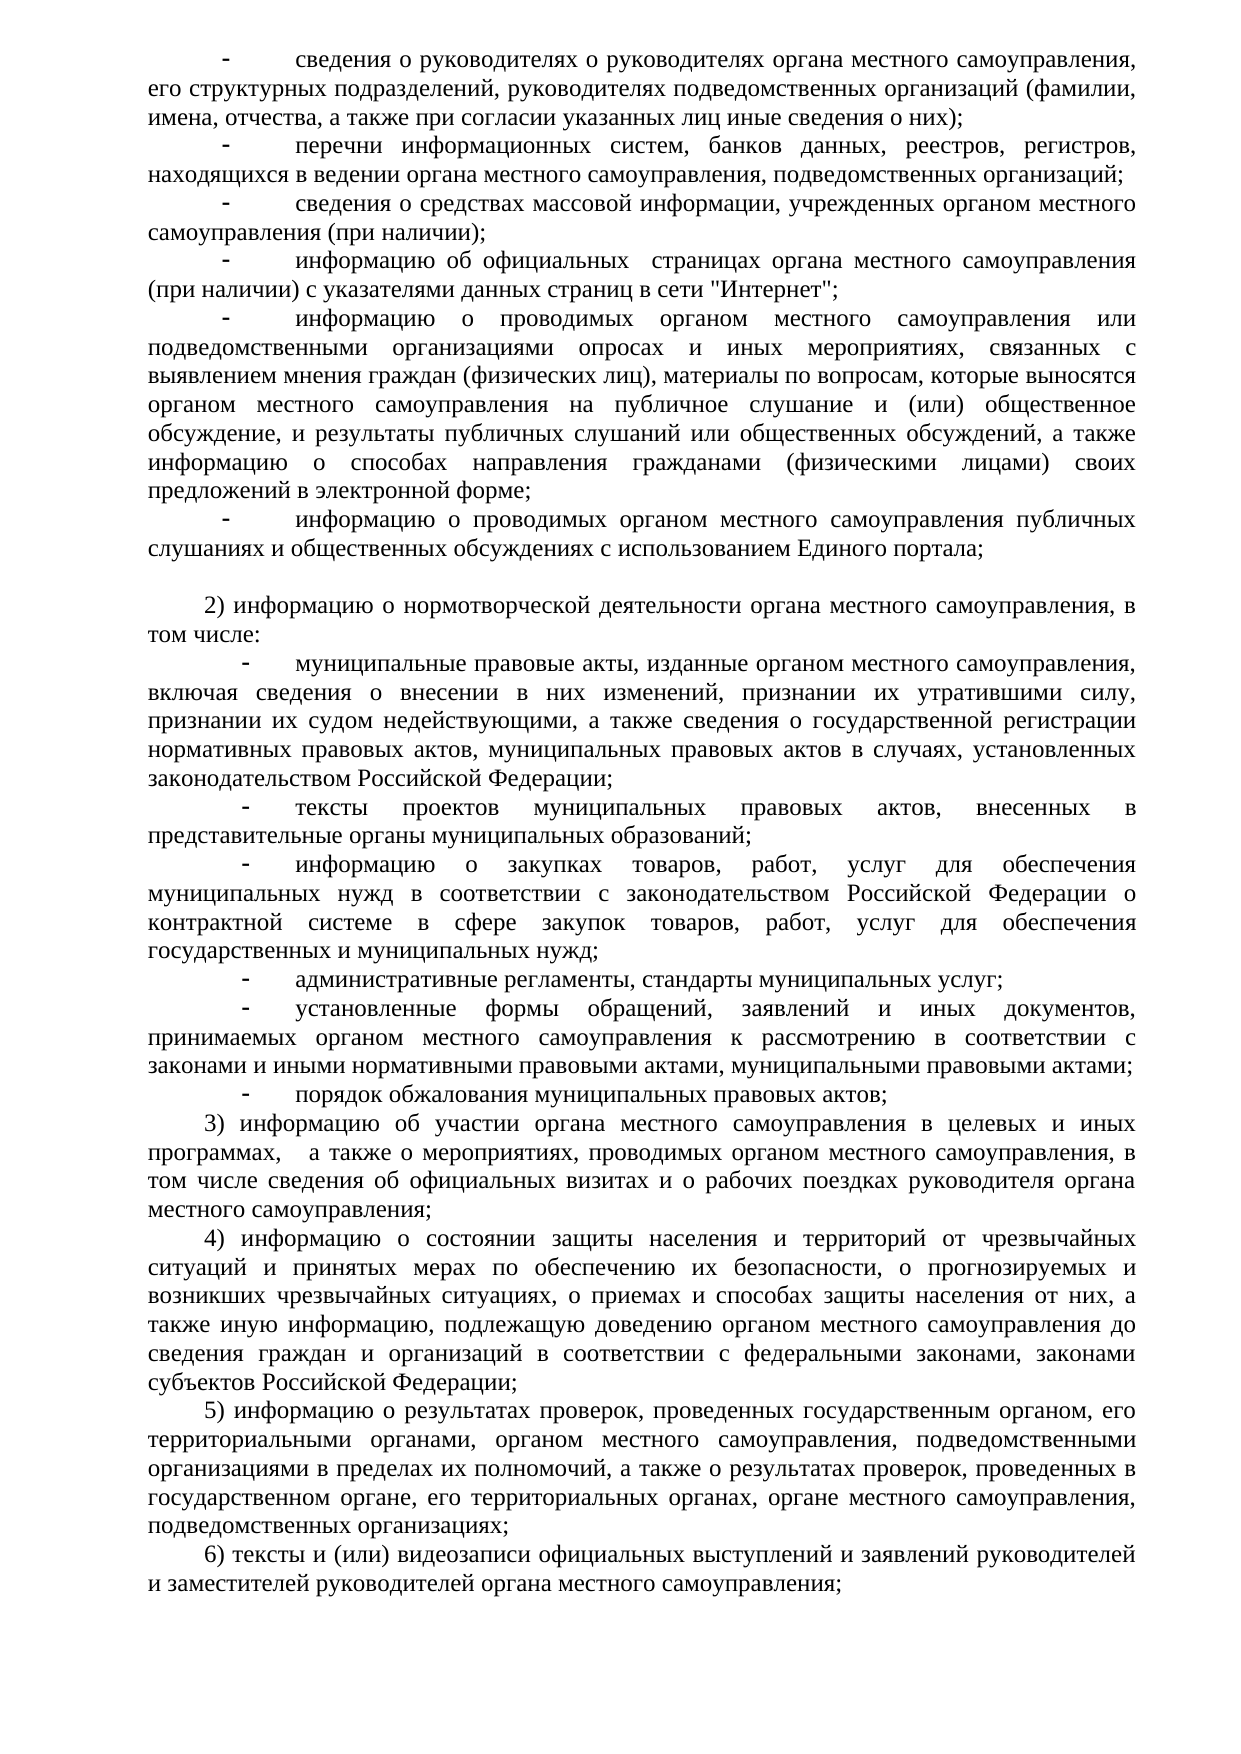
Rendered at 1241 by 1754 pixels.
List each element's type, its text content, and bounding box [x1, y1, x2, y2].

text 5) информацию о результатах проверок, проведенных государственным органом, его территориальными органами, органом местного самоуправления, подведомственными организациями в пределах их полномочий, а также о результатах проверок, проведенных в государственном органе, его территориальных органах, органе местного самоуправления, подведомственных организациях; [148, 1396, 1137, 1539]
list муниципальные правовые акты, изданные органом местного самоуправления, включая сведения о внесении в них изменений, признании их утратившими силу, признании их судом недействующими, а также сведения о государственной регистрации нормативных правовых актов, муниципальных правовых актов в случаях, установленных законодательством Российской Федерации; [148, 648, 1137, 792]
text 2) информацию о нормотворческой деятельности органа местного самоуправления, в том числе: [148, 591, 1137, 648]
list перечни информационных систем, банков данных, реестров, регистров, находящихся в ведении органа местного самоуправления, подведомственных организаций; [148, 131, 1137, 188]
list сведения о средствах массовой информации, учрежденных органом местного самоуправления (при наличии); [148, 188, 1137, 246]
list порядок обжалования муниципальных правовых актов; [148, 1079, 1137, 1108]
list административные регламенты, стандарты муниципальных услуг; [148, 964, 1137, 993]
list информацию об официальных страницах органа местного самоуправления (при наличии) с указателями данных страниц в сети "Интернет"; [148, 246, 1137, 303]
text 6) тексты и (или) видеозаписи официальных выступлений и заявлений руководителей и заместителей руководителей органа местного самоуправления; [148, 1539, 1137, 1597]
list информацию о закупках товаров, работ, услуг для обеспечения муниципальных нужд в соответствии с законодательством Российской Федерации о контрактной системе в сфере закупок товаров, работ, услуг для обеспечения государственных и муниципальных нужд; [148, 849, 1137, 964]
text 3) информацию об участии органа местного самоуправления в целевых и иных программах, а также о мероприятиях, проводимых органом местного самоуправления, в том числе сведения об официальных визитах и о рабочих поездках руководителя органа местного самоуправления; [148, 1108, 1137, 1223]
text 4) информацию о состоянии защиты населения и территорий от чрезвычайных ситуаций и принятых мерах по обеспечению их безопасности, о прогнозируемых и возникших чрезвычайных ситуациях, о приемах и способах защиты населения от них, а также иную информацию, подлежащую доведению органом местного самоуправления до сведения граждан и организаций в соответствии с федеральными законами, законами субъектов Российской Федерации; [148, 1223, 1137, 1396]
list тексты проектов муниципальных правовых актов, внесенных в представительные органы муниципальных образований; [148, 792, 1137, 849]
list установленные формы обращений, заявлений и иных документов, принимаемых органом местного самоуправления к рассмотрению в соответствии с законами и иными нормативными правовыми актами, муниципальными правовыми актами; [148, 993, 1137, 1079]
list информацию о проводимых органом местного самоуправления или подведомственными организациями опросах и иных мероприятиях, связанных с выявлением мнения граждан (физических лиц), материалы по вопросам, которые выносятся органом местного самоуправления на публичное слушание и (или) общественное обсуждение, и результаты публичных слушаний или общественных обсуждений, а также информацию о способах направления гражданами (физическими лицами) своих предложений в электронной форме; [148, 303, 1137, 504]
list сведения о руководителях о руководителях органа местного самоуправления, его структурных подразделений, руководителях подведомственных организаций (фамилии, имена, отчества, а также при согласии указанных лиц иные сведения о них); [148, 44, 1137, 131]
list информацию о проводимых органом местного самоуправления публичных слушаниях и общественных обсуждениях с использованием Единого портала; [148, 504, 1137, 562]
